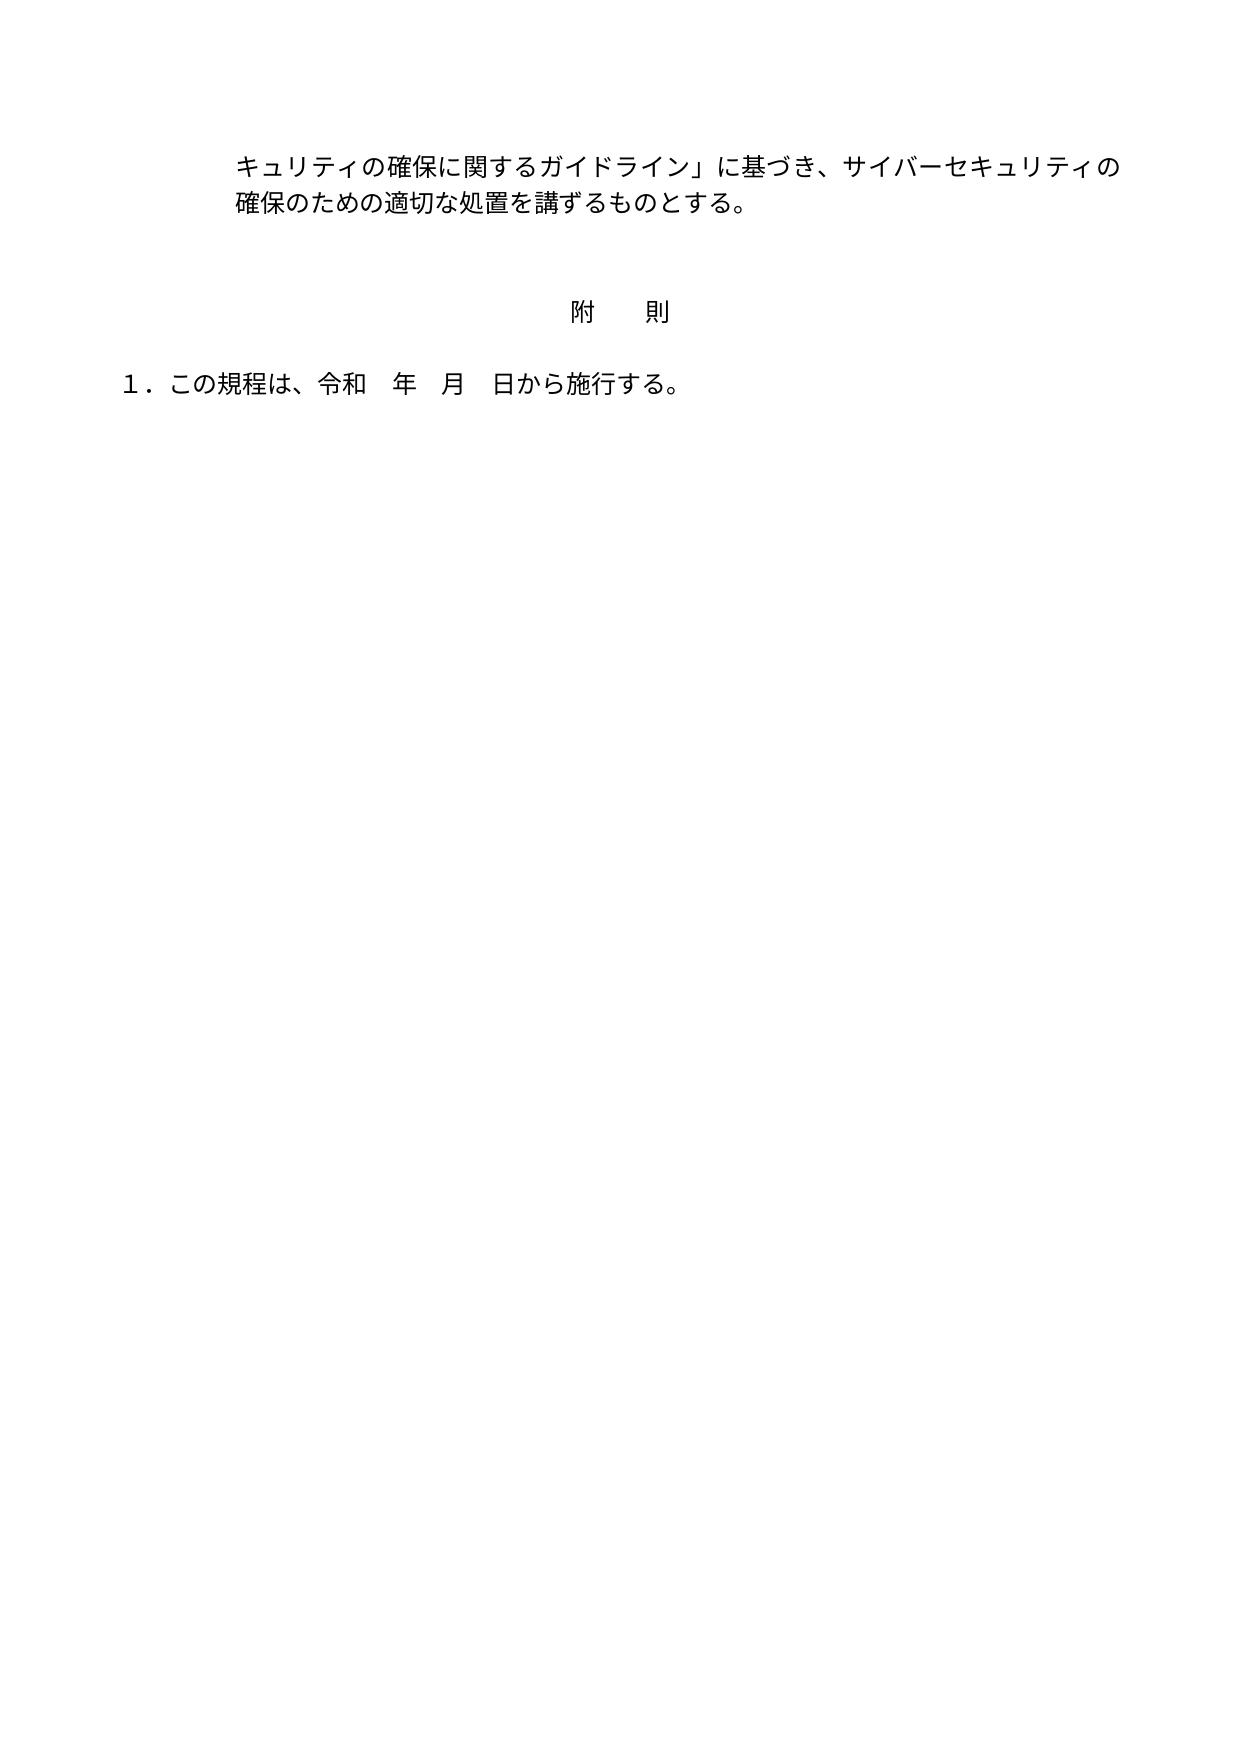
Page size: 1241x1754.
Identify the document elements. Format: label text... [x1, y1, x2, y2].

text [118, 148, 1122, 220]
text 附 則 [118, 292, 1122, 328]
text １．この規程は、令和 年 月 日から施行する。 [118, 364, 1122, 401]
